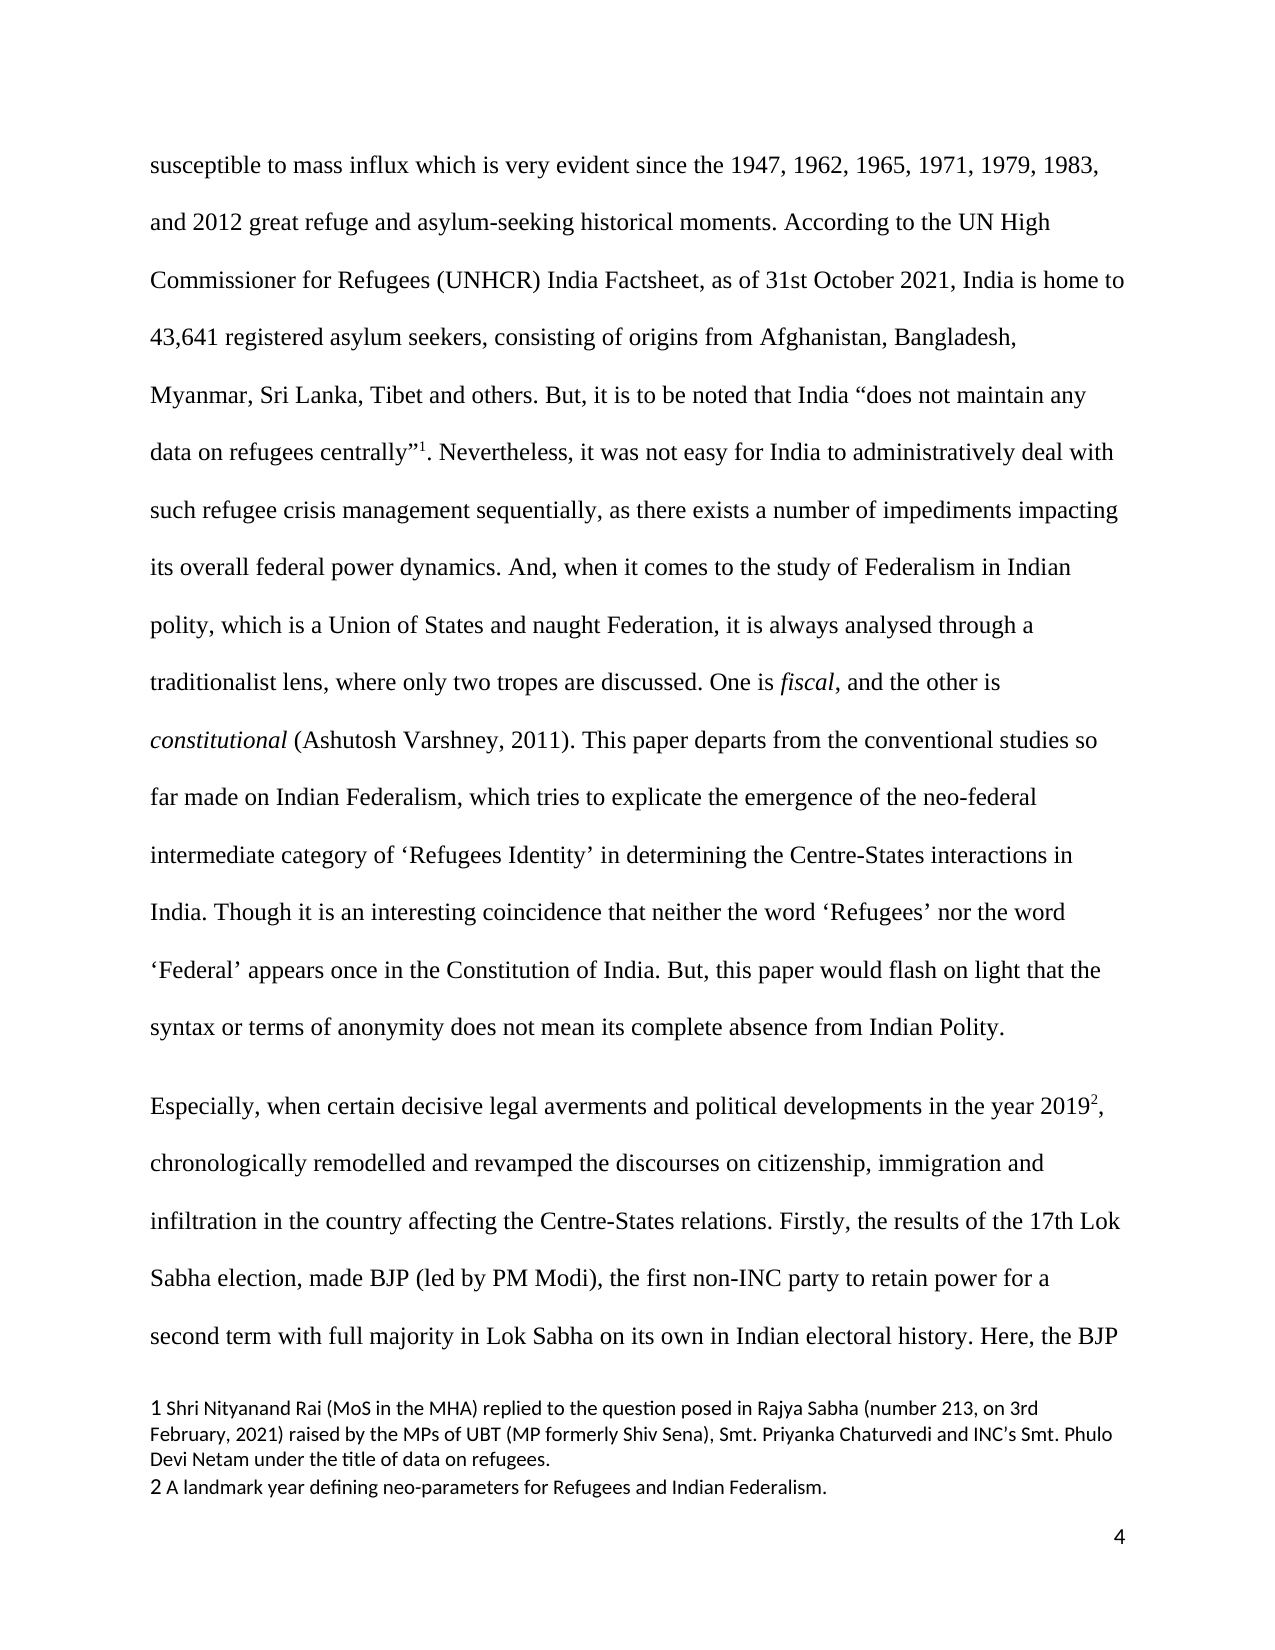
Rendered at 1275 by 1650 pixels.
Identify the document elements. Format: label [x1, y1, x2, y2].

text [150, 150, 1125, 1041]
text [150, 1091, 1125, 1349]
